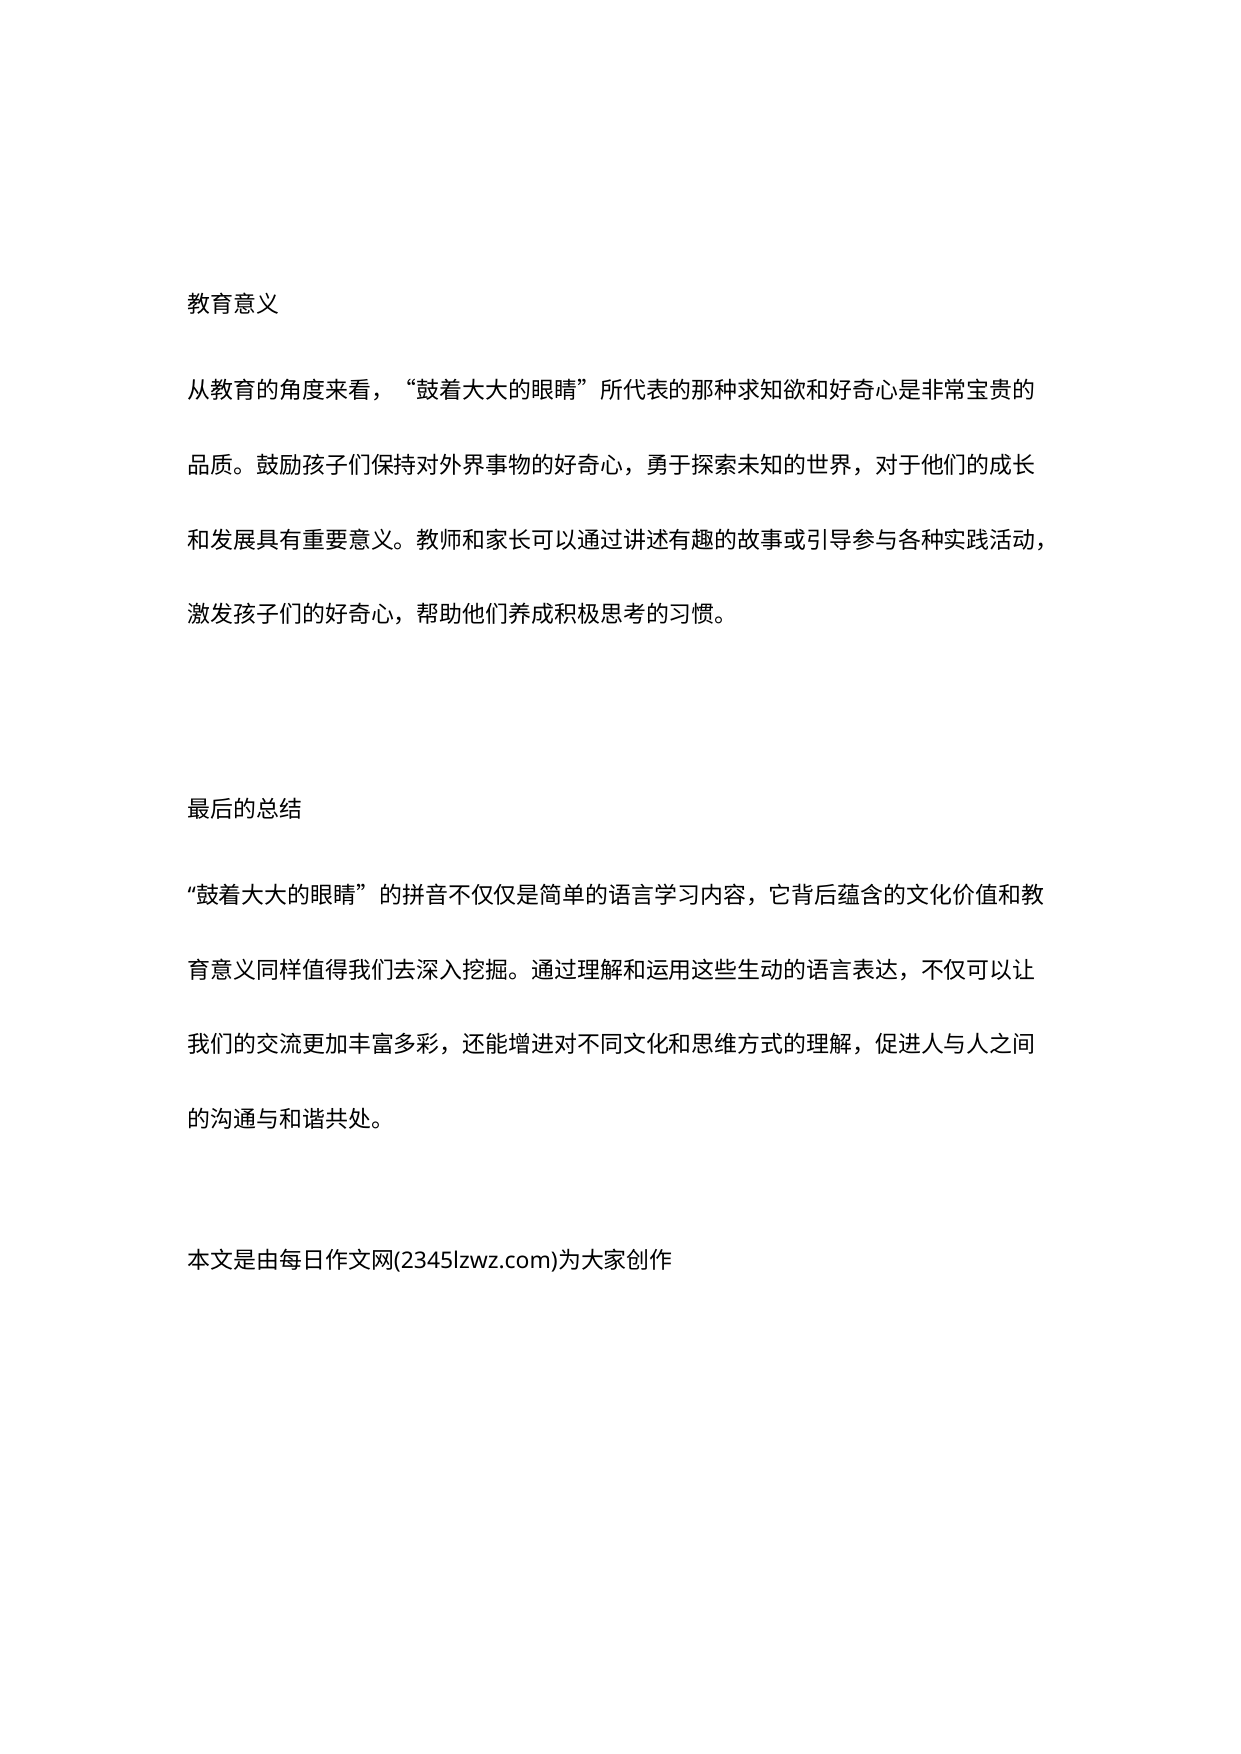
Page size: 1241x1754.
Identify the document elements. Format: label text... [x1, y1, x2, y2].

text 从教育的角度来看，“鼓着大大的眼睛”所代表的那种求知欲和好奇心是非常宝贵的品质。鼓励孩子们保持对外界事物的好奇心，勇于探索未知的世界，对于他们的成长和发展具有重要意义。教师和家长可以通过讲述有趣的故事或引导参与各种实践活动，激发孩子们的好奇心，帮助他们养成积极思考的习惯。 [187, 356, 1053, 645]
text 本文是由每日作文网(2345lzwz.com)为大家创作 [187, 1226, 1053, 1291]
text 教育意义 [187, 270, 1053, 335]
text “鼓着大大的眼睛”的拼音不仅仅是简单的语言学习内容，它背后蕴含的文化价值和教育意义同样值得我们去深入挖掘。通过理解和运用这些生动的语言表达，不仅可以让我们的交流更加丰富多彩，还能增进对不同文化和思维方式的理解，促进人与人之间的沟通与和谐共处。 [187, 861, 1053, 1150]
text 最后的总结 [187, 774, 1053, 839]
